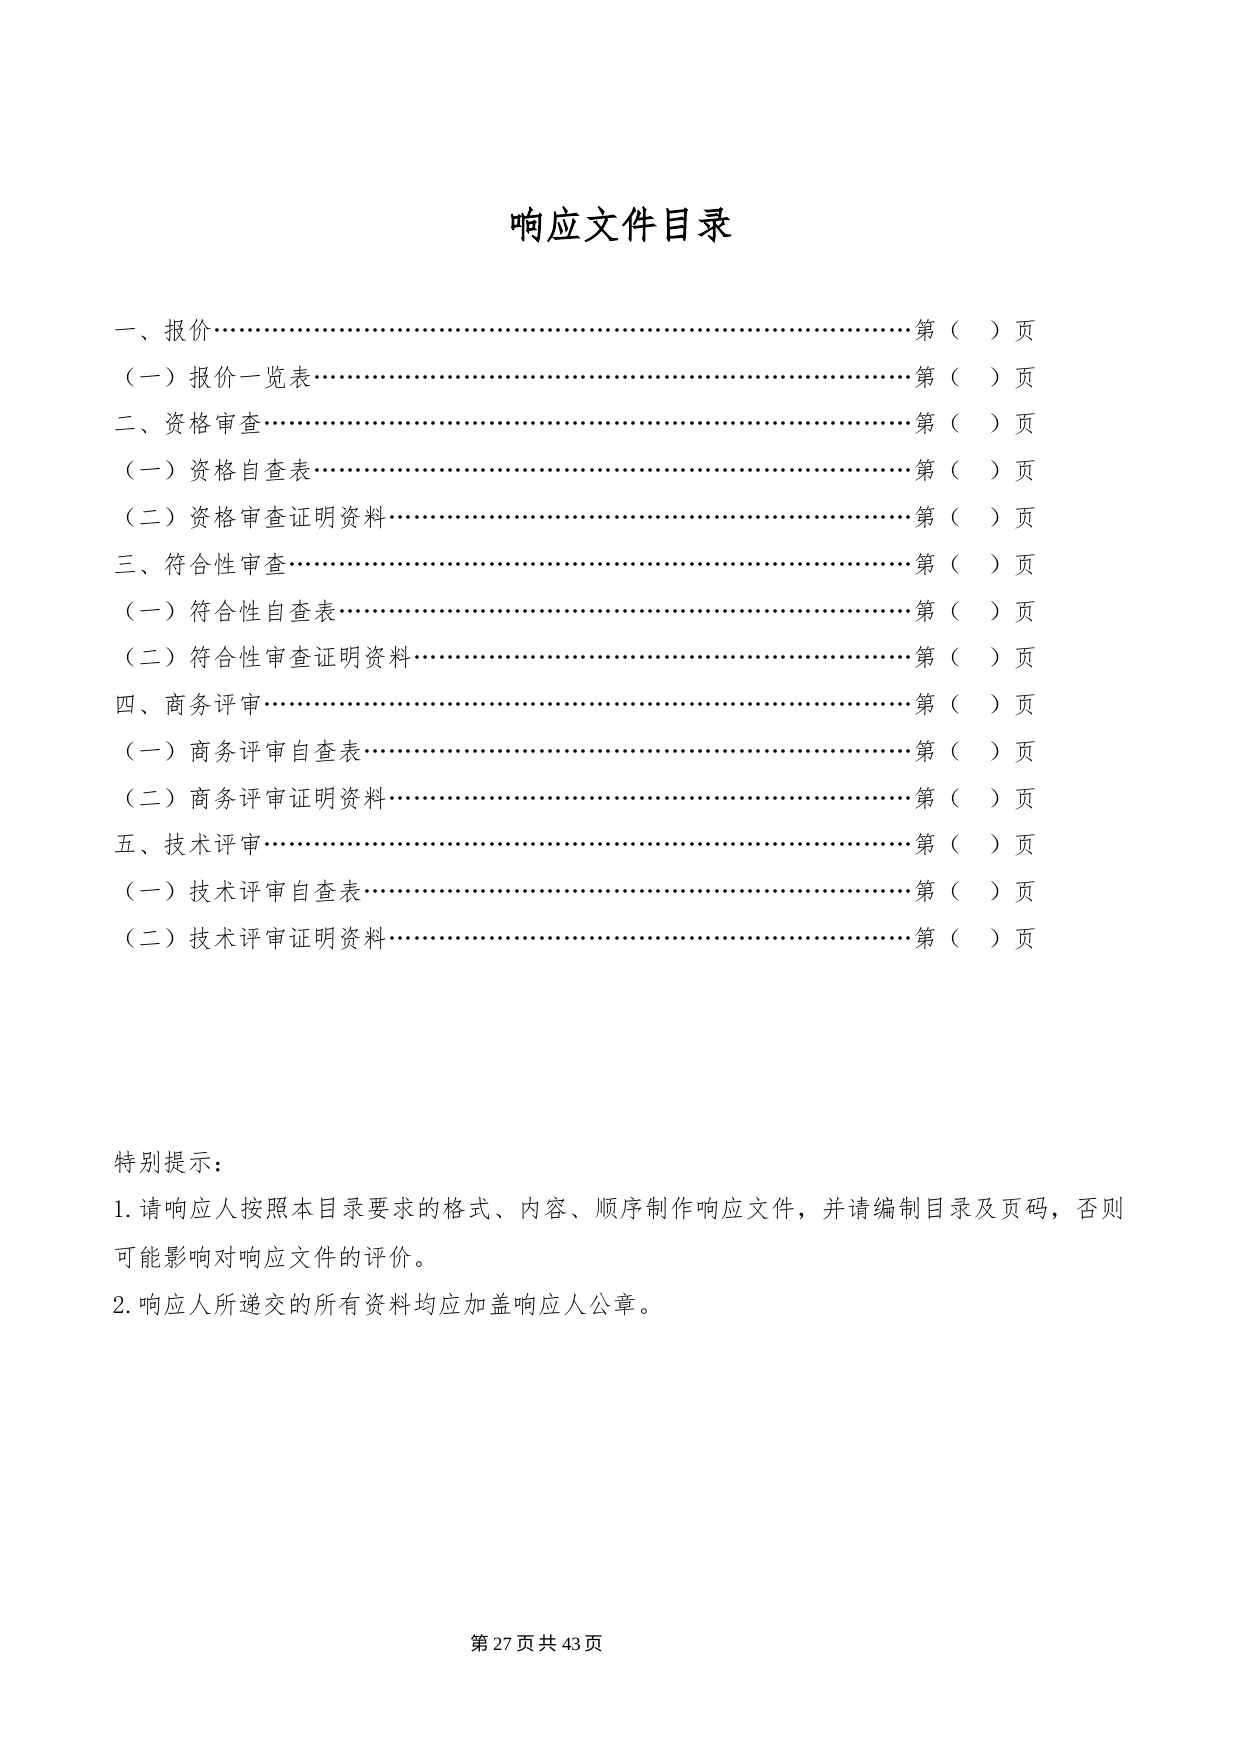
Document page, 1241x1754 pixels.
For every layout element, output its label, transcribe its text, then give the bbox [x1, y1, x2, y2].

text 特别提示： [112, 1144, 1128, 1176]
text 1.请响应人按照本目录要求的格式、内容、顺序制作响应文件，并请编制目录及页码，否则可能影响对响应文件的评价。 [112, 1191, 1128, 1272]
text 二、资格审查……………………………………………………………………第（ ）页 [112, 406, 1128, 438]
text 2.响应人所递交的所有资料均应加盖响应人公章。 [112, 1286, 1128, 1319]
text 四、商务评审……………………………………………………………………第（ ）页 [112, 687, 1128, 719]
text （二）技术评审证明资料………………………………………………………第（ ）页 [112, 920, 1128, 953]
text 三、符合性审查…………………………………………………………………第（ ）页 [112, 546, 1128, 579]
text （一）资格自查表………………………………………………………………第（ ）页 [112, 453, 1128, 485]
text （一）技术评审自查表…………………………………………………………第（ ）页 [112, 874, 1128, 906]
text （二）资格审查证明资料………………………………………………………第（ ）页 [112, 499, 1128, 532]
text （一）符合性自查表……………………………………………………………第（ ）页 [112, 593, 1128, 626]
text （二）商务评审证明资料………………………………………………………第（ ）页 [112, 780, 1128, 813]
text （一）报价一览表………………………………………………………………第（ ）页 [112, 359, 1128, 392]
text 一、报价…………………………………………………………………………第（ ）页 [112, 312, 1128, 345]
text （二）符合性审查证明资料……………………………………………………第（ ）页 [112, 640, 1128, 672]
text 五、技术评审……………………………………………………………………第（ ）页 [112, 827, 1128, 859]
subtitle 响应文件目录 [112, 189, 1128, 254]
text （一）商务评审自查表…………………………………………………………第（ ）页 [112, 733, 1128, 766]
